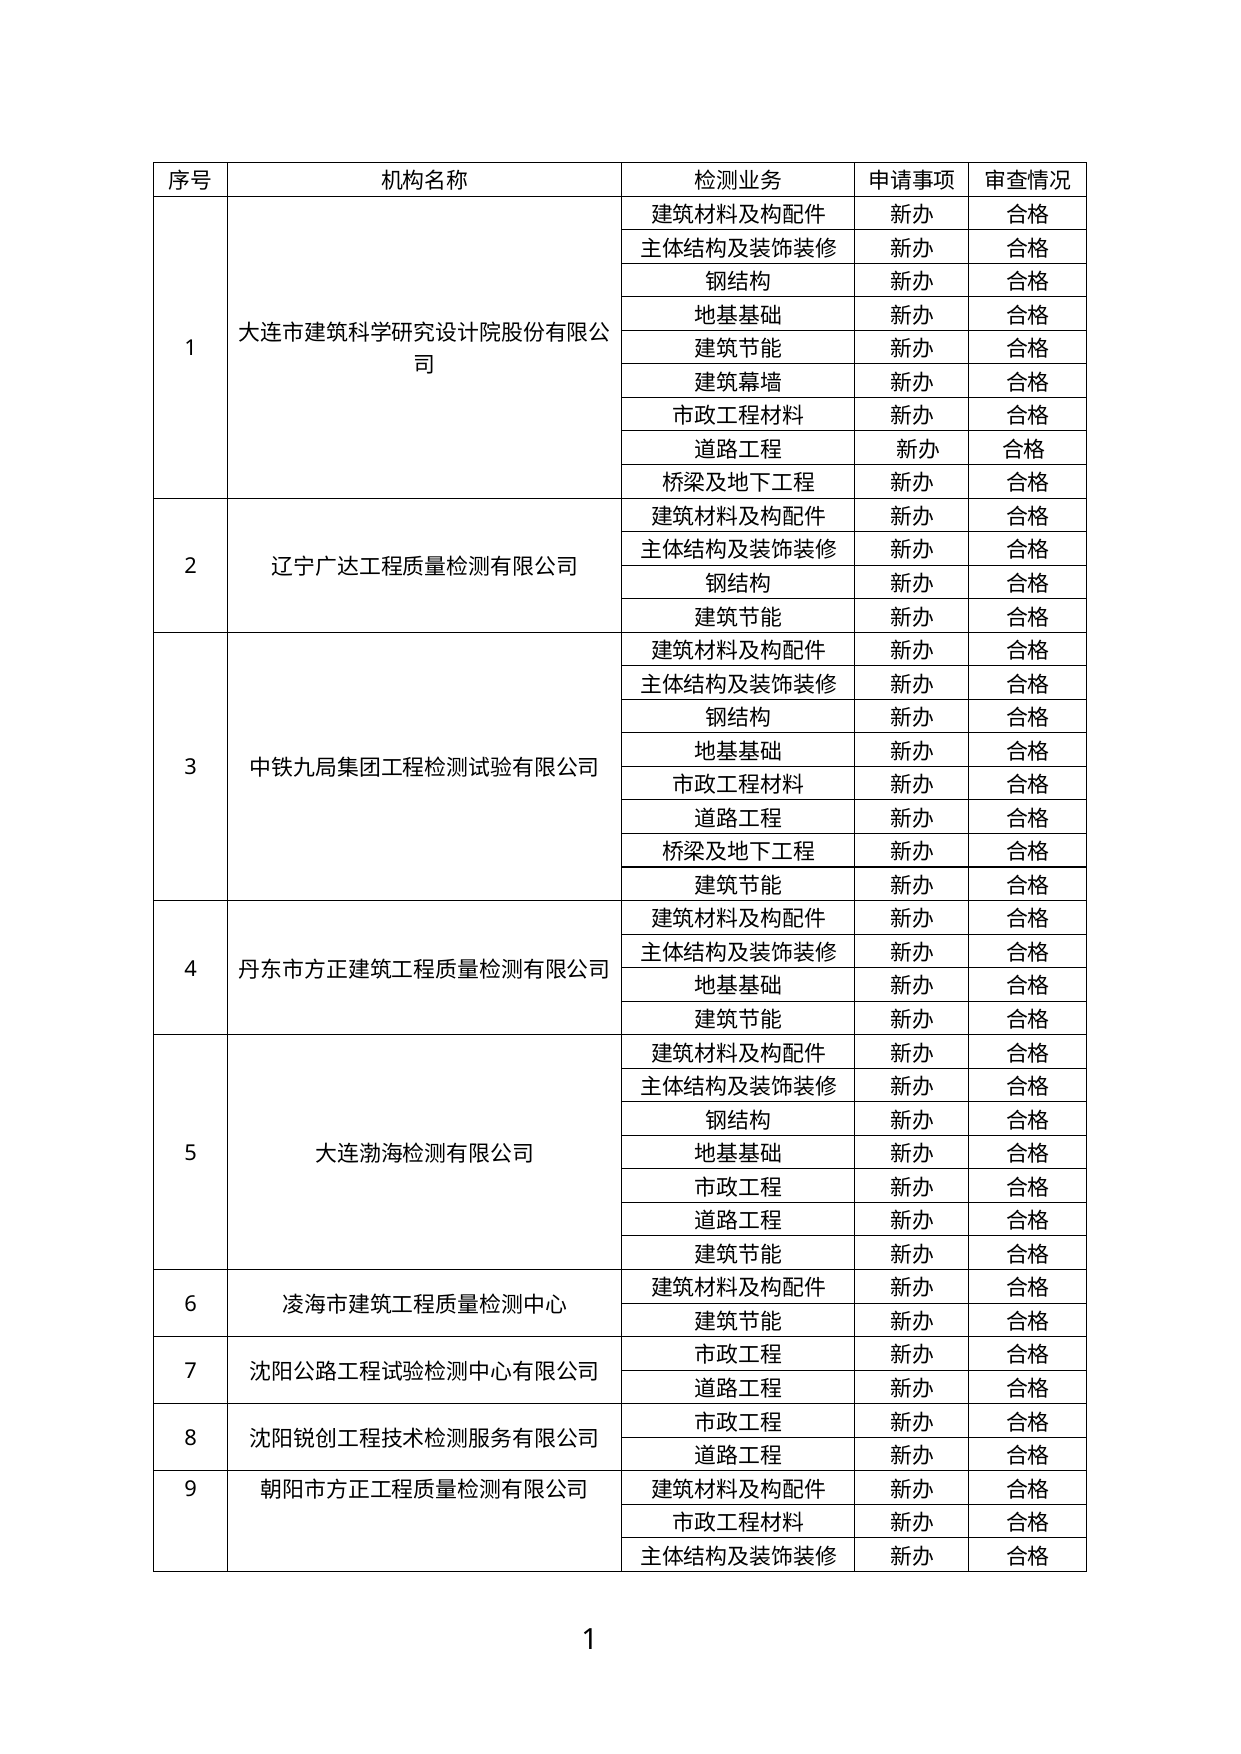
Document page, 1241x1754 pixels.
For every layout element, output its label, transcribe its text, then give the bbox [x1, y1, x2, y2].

table_cell 2 [154, 499, 227, 632]
table_cell 1 [154, 197, 227, 497]
table_cell 道路工程 [622, 1203, 854, 1235]
table_cell 地基基础 [622, 968, 854, 1001]
table_cell 钢结构 [622, 700, 854, 732]
table_cell 新办 [855, 398, 968, 430]
table_cell 合格 [969, 1236, 1086, 1269]
table_cell 8 [154, 1404, 227, 1470]
table_cell 新办 [855, 264, 968, 296]
table_cell 辽宁广达工程质量检测有限公司 [228, 499, 621, 632]
table_cell 新办 [855, 1505, 968, 1537]
table_cell 合格 [969, 666, 1086, 699]
table_cell 新办 [855, 1002, 968, 1034]
table_cell 主体结构及装饰装修 [622, 230, 854, 263]
table_cell 新办 [855, 666, 968, 699]
table_cell 合格 [969, 331, 1086, 363]
table_cell 建筑节能 [622, 599, 854, 632]
table_cell 新办 [855, 431, 968, 464]
table_cell 合格 [969, 1102, 1086, 1135]
table_cell 合格 [969, 868, 1086, 900]
table_cell 新办 [855, 1438, 968, 1470]
table_cell 合格 [969, 599, 1086, 632]
table_cell 合格 [969, 1136, 1086, 1168]
table_cell 合格 [969, 398, 1086, 430]
table_cell 市政工程材料 [622, 1505, 854, 1537]
table_cell 建筑节能 [622, 1002, 854, 1034]
table_cell 合格 [969, 901, 1086, 933]
table_cell 新办 [855, 1371, 968, 1403]
table_cell 新办 [855, 1538, 968, 1571]
table_cell 合格 [969, 1471, 1086, 1504]
table_cell 道路工程 [622, 1438, 854, 1470]
table_cell 合格 [969, 465, 1086, 497]
table_header 申请事项 [855, 163, 968, 196]
table_cell 合格 [969, 834, 1086, 866]
table_cell 新办 [855, 364, 968, 397]
table_cell 市政工程材料 [622, 398, 854, 430]
table_cell 建筑材料及构配件 [622, 499, 854, 531]
table_cell 新办 [855, 700, 968, 732]
table_cell 合格 [969, 1203, 1086, 1235]
table_cell 合格 [969, 935, 1086, 967]
table_cell 新办 [855, 1069, 968, 1101]
table_cell 新办 [855, 532, 968, 564]
table_cell 合格 [969, 532, 1086, 564]
table_cell 新办 [855, 566, 968, 598]
table_cell 合格 [969, 230, 1086, 263]
table_cell 建筑材料及构配件 [622, 633, 854, 665]
table_cell 新办 [855, 733, 968, 766]
table_cell 合格 [969, 297, 1086, 330]
table_cell 合格 [969, 1404, 1086, 1437]
table_cell 沈阳锐创工程技术检测服务有限公司 [228, 1404, 621, 1470]
table_cell 合格 [969, 1002, 1086, 1034]
table_cell 新办 [855, 331, 968, 363]
table_cell 新办 [855, 1236, 968, 1269]
table_cell 新办 [855, 1304, 968, 1336]
table_cell 市政工程材料 [622, 767, 854, 799]
table_cell 建筑节能 [622, 1304, 854, 1336]
table_cell 凌海市建筑工程质量检测中心 [228, 1270, 621, 1336]
table_cell 道路工程 [622, 431, 854, 464]
table_cell 沈阳公路工程试验检测中心有限公司 [228, 1337, 621, 1403]
table_cell 钢结构 [622, 1102, 854, 1135]
table_cell 合格 [969, 1169, 1086, 1202]
table_cell 合格 [969, 264, 1086, 296]
table_cell 7 [154, 1337, 227, 1403]
table_cell 地基基础 [622, 1136, 854, 1168]
table_cell 新办 [855, 834, 968, 866]
table_cell 道路工程 [622, 800, 854, 833]
table_cell 合格 [969, 1035, 1086, 1068]
table_cell 合格 [969, 1505, 1086, 1537]
table_cell 大连市建筑科学研究设计院股份有限公司 [228, 197, 621, 497]
table_header 机构名称 [228, 163, 621, 196]
table_cell 新办 [855, 599, 968, 632]
table_cell 新办 [855, 800, 968, 833]
table_cell 钢结构 [622, 264, 854, 296]
table_cell 新办 [855, 633, 968, 665]
table_cell 新办 [855, 968, 968, 1001]
table_cell 地基基础 [622, 733, 854, 766]
table_cell 建筑材料及构配件 [622, 1035, 854, 1068]
table_cell 新办 [855, 901, 968, 933]
table_cell 新办 [855, 465, 968, 497]
table_cell 合格 [969, 968, 1086, 1001]
table_cell 合格 [969, 767, 1086, 799]
table_cell 新办 [855, 767, 968, 799]
table_cell 新办 [855, 1270, 968, 1302]
table_cell 桥梁及地下工程 [622, 465, 854, 497]
table_header 检测业务 [622, 163, 854, 196]
table_cell 地基基础 [622, 297, 854, 330]
table_cell 新办 [855, 1102, 968, 1135]
table_cell 建筑节能 [622, 1236, 854, 1269]
table_cell 合格 [969, 1069, 1086, 1101]
table_cell 合格 [969, 1337, 1086, 1369]
table_cell 5 [154, 1035, 227, 1269]
table_cell 朝阳市方正工程质量检测有限公司 [228, 1471, 621, 1571]
table_cell 合格 [969, 1304, 1086, 1336]
table_header 审查情况 [969, 163, 1086, 196]
table_cell 新办 [855, 1035, 968, 1068]
table_cell 3 [154, 633, 227, 900]
table_cell 新办 [855, 1136, 968, 1168]
table_cell 建筑材料及构配件 [622, 1270, 854, 1302]
table_cell 市政工程 [622, 1404, 854, 1437]
table_cell 市政工程 [622, 1169, 854, 1202]
table_cell 建筑节能 [622, 331, 854, 363]
table_cell 4 [154, 901, 227, 1034]
table_cell 新办 [855, 230, 968, 263]
table_cell 新办 [855, 1169, 968, 1202]
table_cell 合格 [969, 1270, 1086, 1302]
table_cell 合格 [969, 1438, 1086, 1470]
table_cell 合格 [969, 1371, 1086, 1403]
table_cell 道路工程 [622, 1371, 854, 1403]
table_cell 合格 [969, 566, 1086, 598]
table_cell 建筑幕墙 [622, 364, 854, 397]
table_cell 新办 [855, 1337, 968, 1369]
table_cell 建筑材料及构配件 [622, 197, 854, 229]
table_cell 合格 [969, 800, 1086, 833]
table_cell 6 [154, 1270, 227, 1336]
table_cell 新办 [855, 297, 968, 330]
table_cell 新办 [855, 1203, 968, 1235]
table_cell 丹东市方正建筑工程质量检测有限公司 [228, 901, 621, 1034]
table_cell 大连渤海检测有限公司 [228, 1035, 621, 1269]
table_cell 建筑节能 [622, 868, 854, 900]
table_cell 建筑材料及构配件 [622, 901, 854, 933]
table_cell 新办 [855, 1471, 968, 1504]
table_cell 合格 [969, 733, 1086, 766]
table_cell 新办 [855, 499, 968, 531]
table_cell 新办 [855, 1404, 968, 1437]
table_cell 钢结构 [622, 566, 854, 598]
table_cell 主体结构及装饰装修 [622, 1538, 854, 1571]
table_cell 主体结构及装饰装修 [622, 666, 854, 699]
table_cell 9 [154, 1471, 227, 1571]
table_cell 建筑材料及构配件 [622, 1471, 854, 1504]
table_cell 新办 [855, 868, 968, 900]
table_cell 主体结构及装饰装修 [622, 935, 854, 967]
table_cell 市政工程 [622, 1337, 854, 1369]
table_header 序号 [154, 163, 227, 196]
table_cell 主体结构及装饰装修 [622, 532, 854, 564]
table_cell 新办 [855, 197, 968, 229]
table_cell 合格 [969, 700, 1086, 732]
table_cell 新办 [855, 935, 968, 967]
table_cell 桥梁及地下工程 [622, 834, 854, 866]
table_cell 主体结构及装饰装修 [622, 1069, 854, 1101]
table_cell 中铁九局集团工程检测试验有限公司 [228, 633, 621, 900]
table_cell 合格 [969, 499, 1086, 531]
table_cell 合格 [969, 1538, 1086, 1571]
table_cell 合格 [969, 364, 1086, 397]
table_cell 合格 [969, 197, 1086, 229]
table_cell 合格 [969, 633, 1086, 665]
table_cell 合格 [969, 431, 1086, 464]
